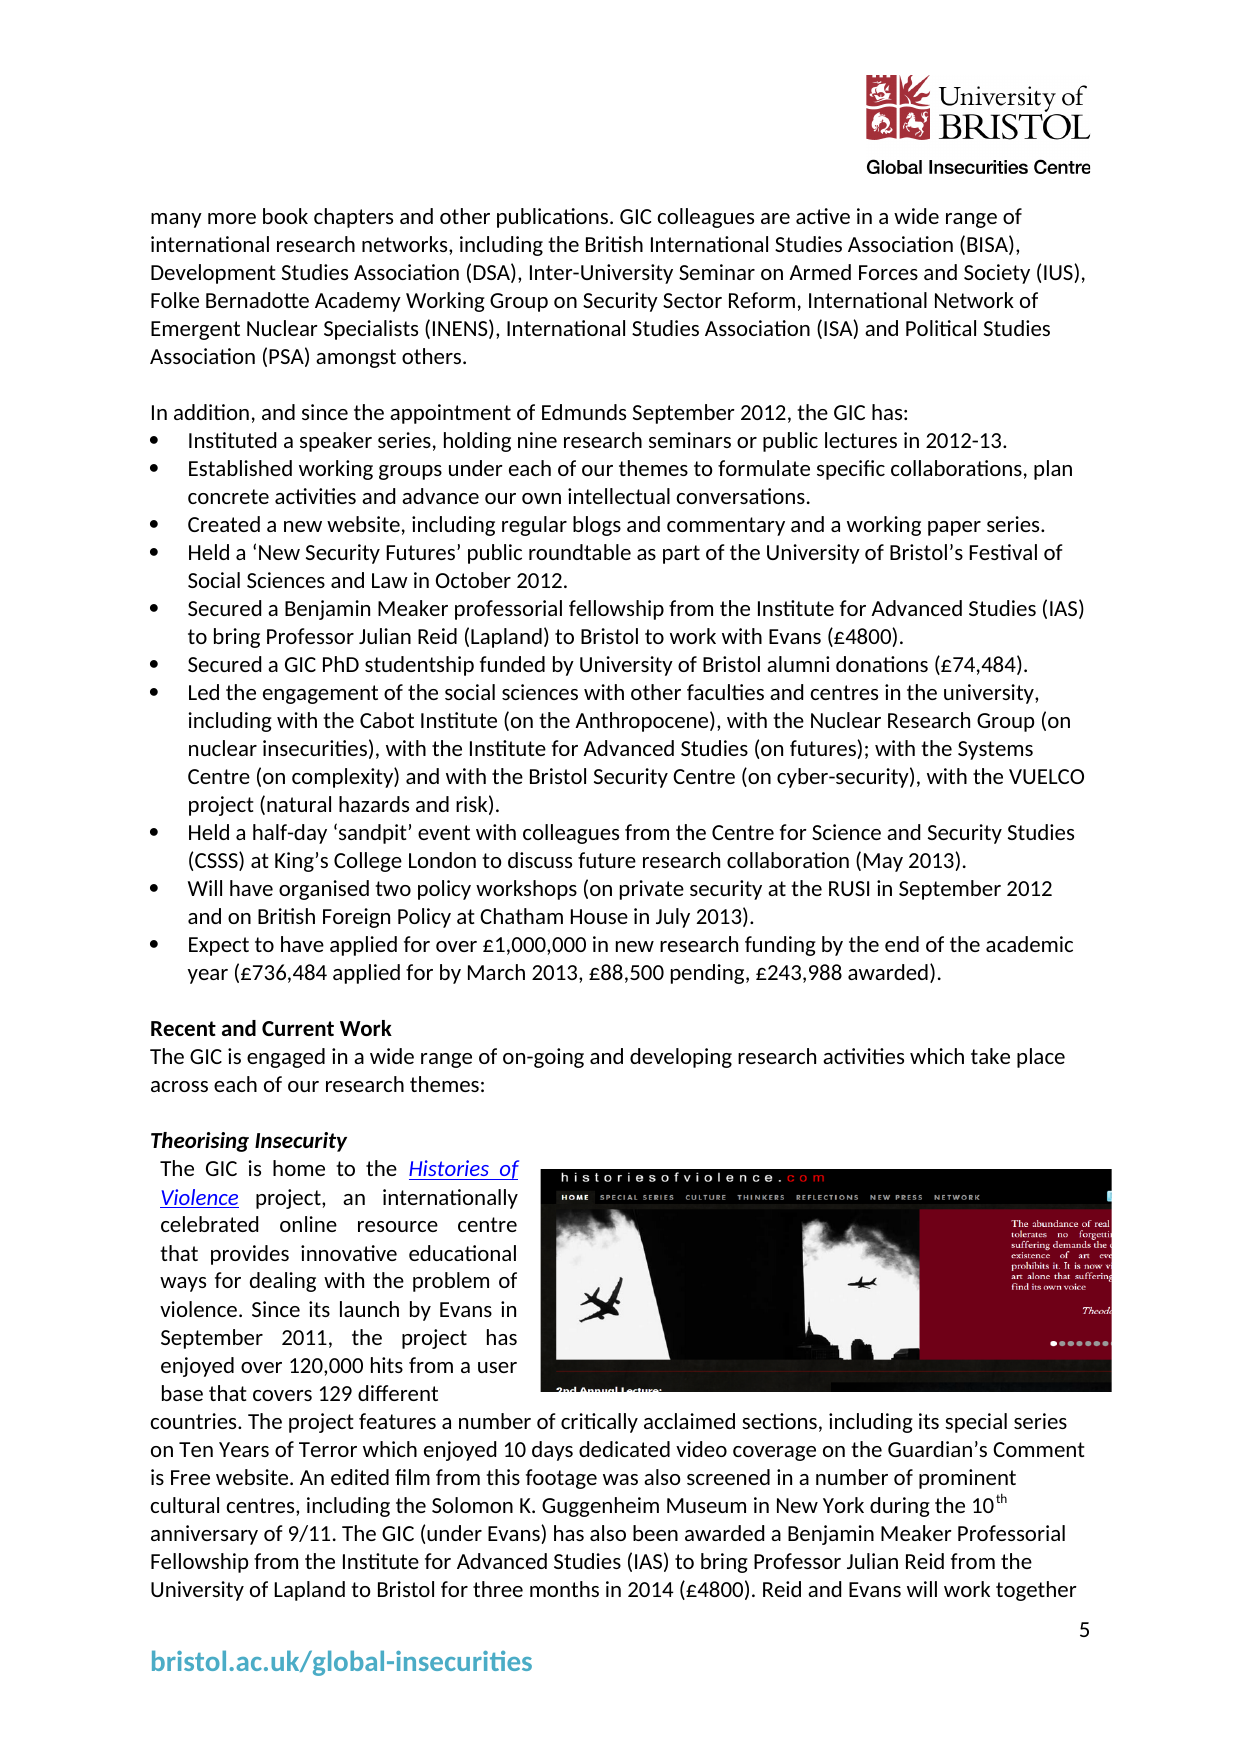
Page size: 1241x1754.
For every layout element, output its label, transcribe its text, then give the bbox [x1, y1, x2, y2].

list Instituted a speaker series, holding nine research seminars or public lectures in 2012-13. [150, 426, 1090, 454]
list Will have organised two policy workshops (on private security at the RUSI in September 2012 and on British Foreign Policy at Chatham House in July 2013). [150, 874, 1090, 930]
list Created a new website, including regular blogs and commentary and a working paper series. [150, 510, 1090, 538]
list Secured a GIC PhD studentship funded by University of Bristol alumni donations (£74,484). [150, 650, 1090, 678]
picture [540, 1169, 1112, 1392]
list Secured a Benjamin Meaker professorial fellowship from the Institute for Advanced Studies (IAS) to bring Professor Julian Reid (Lapland) to Bristol to work with Evans (£4800). [150, 594, 1090, 650]
list Established working groups under each of our themes to formulate specific collaborations, plan concrete activities and advance our own intellectual conversations. [150, 454, 1090, 510]
text Recent and Current Work [150, 1014, 1090, 1042]
list Expect to have applied for over £1,000,000 in new research funding by the end of the academic year (£736,484 applied for by March 2013, £88,500 pending, £243,988 awarded). [150, 930, 1090, 986]
list Led the engagement of the social sciences with other faculties and centres in the university, including with the Cabot Institute (on the Anthropocene), with the Nuclear Research Group (on nuclear insecurities), with the Institute for Advanced Studies (on futures); with the Systems Centre (on complexity) and with the Bristol Security Centre (on cyber-security), with the VUELCO project (natural hazards and risk). [150, 678, 1090, 818]
table_header [529, 1155, 1112, 1407]
table_header The GIC is home to the Histories of Violence project, an internationally celebrated online resource centre that provides innovative educational ways for dealing with the problem of violence. Since its launch by Evans in September 2011, the project has enjoyed over 120,000 hits from a user base that covers 129 different [149, 1155, 529, 1407]
list Held a half-day ‘sandpit’ event with colleagues from the Centre for Science and Security Studies (CSSS) at King’s College London to discuss future research collaboration (May 2013). [150, 818, 1090, 874]
picture [866, 75, 1091, 174]
text In addition, and since the appointment of Edmunds September 2012, the GIC has: [150, 398, 1090, 426]
text The GIC is engaged in a wide range of on-going and developing research activities which take place across each of our research themes: [150, 1042, 1090, 1098]
text Theorising Insecurity [150, 1127, 1090, 1154]
list Held a ‘New Security Futures’ public roundtable as part of the University of Bristol’s Festival of Social Sciences and Law in October 2012. [150, 538, 1090, 594]
